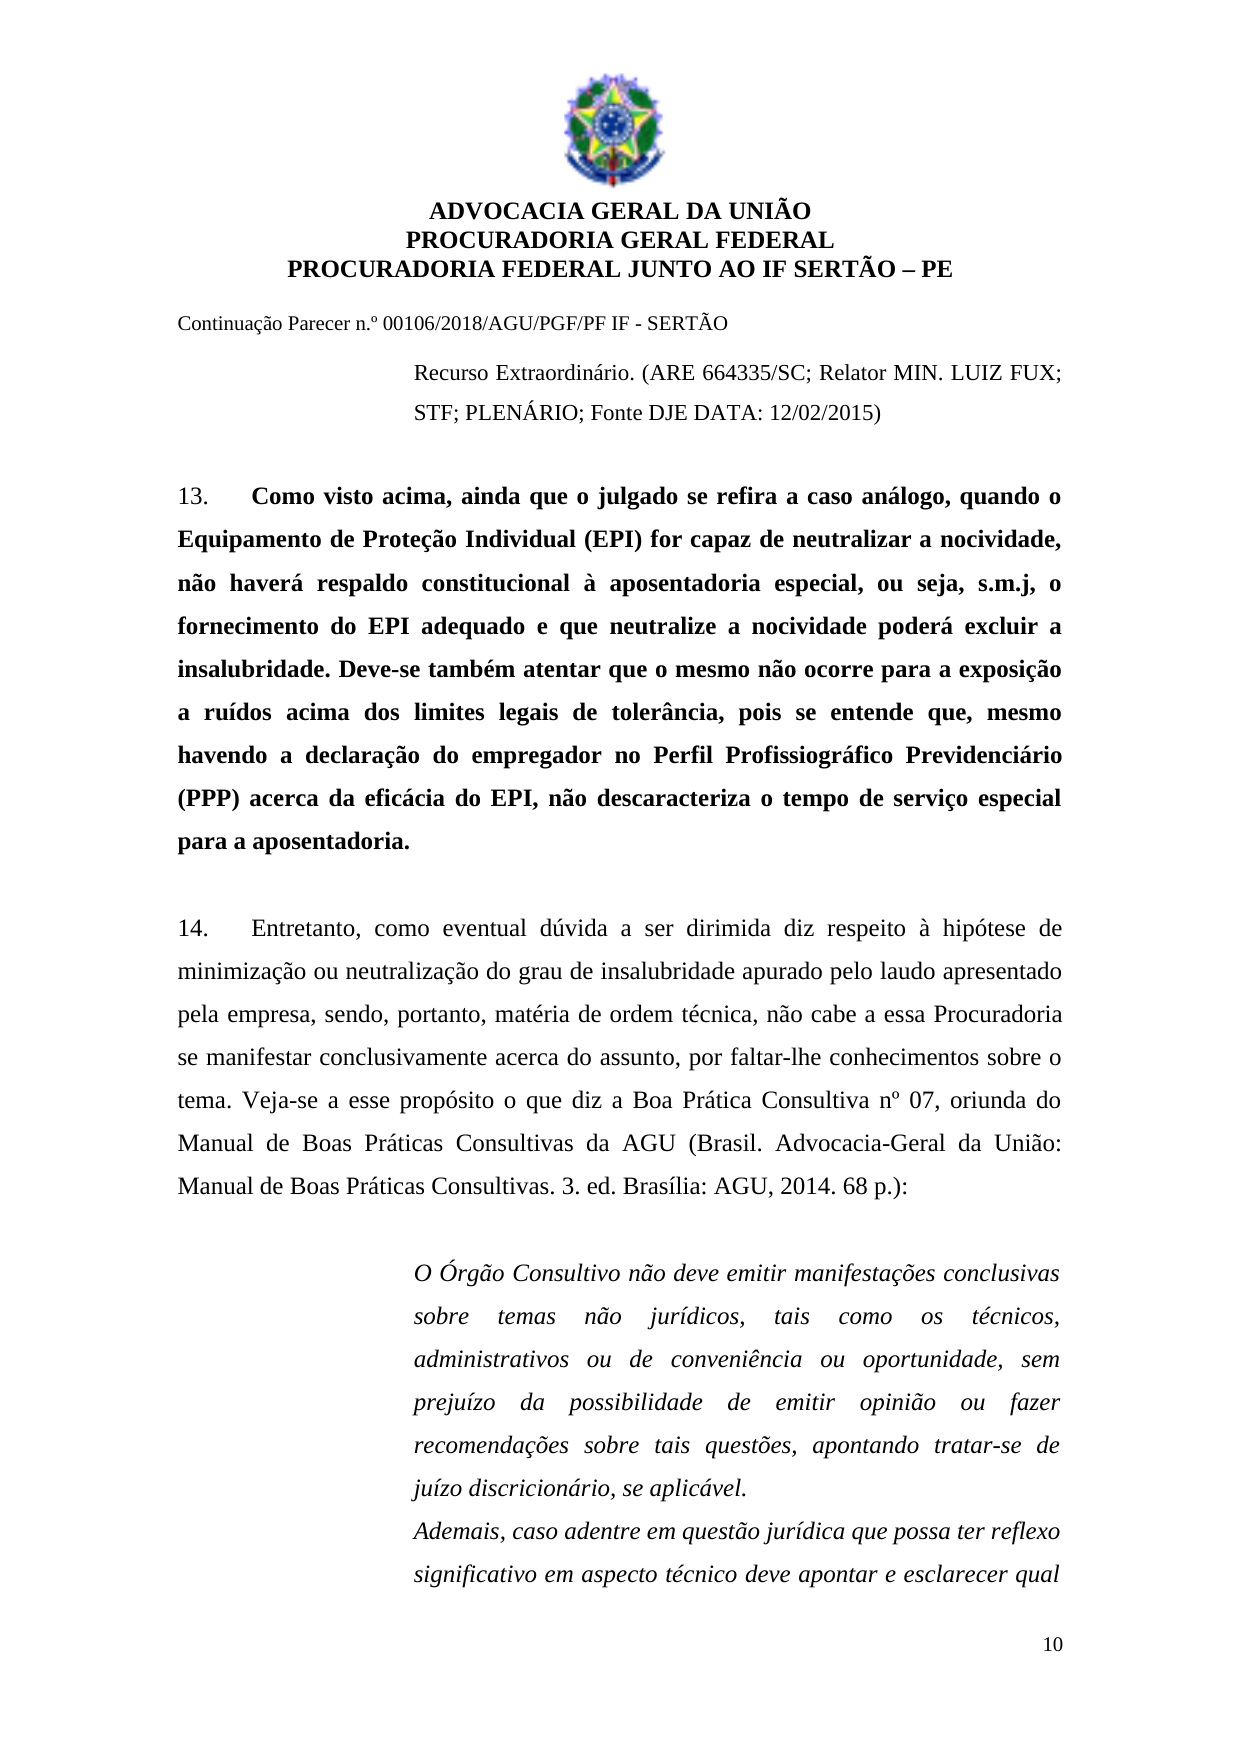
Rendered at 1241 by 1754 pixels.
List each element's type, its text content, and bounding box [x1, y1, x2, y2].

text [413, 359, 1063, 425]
text 14. Entretanto, como eventual dúvida a ser dirimida diz respeito à hipótese de minimização ou neutralização do grau de insalubridade apurado pelo laudo apresentado pela empresa, sendo, portanto, matéria de ordem técnica, não cabe a essa Procuradoria se manifestar conclusivamente acerca do assunto, por faltar-lhe conhecimentos sobre o tema. Veja-se a esse propósito o que diz a Boa Prática Consultiva nº 07, oriunda do Manual de Boas Práticas Consultivas da AGU (Brasil. Advocacia-Geral da União: Manual de Boas Práticas Consultivas. 3. ed. Brasília: AGU, 2014. 68 p.): [177, 913, 1063, 1200]
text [413, 1516, 1063, 1588]
text O Órgão Consultivo não deve emitir manifestações conclusivas sobre temas não jurídicos, tais como os técnicos, administrativos ou de conveniência ou oportunidade, sem prejuízo da possibilidade de emitir opinião ou fazer recomendações sobre tais questões, apontando tratar-se de juízo discricionário, se aplicável. [413, 1258, 1063, 1502]
text 13. Como visto acima, ainda que o julgado se refira a caso análogo, quando o Equipamento de Proteção Individual (EPI) for capaz de neutralizar a nocividade, não haverá respaldo constitucional à aposentadoria especial, ou seja, s.m.j, o fornecimento do EPI adequado e que neutralize a nocividade poderá excluir a insalubridade. Deve-se também atentar que o mesmo não ocorre para a exposição a ruídos acima dos limites legais de tolerância, pois se entende que, mesmo havendo a declaração do empregador no Perfil Profissiográfico Previdenciário (PPP) acerca da eficácia do EPI, não descaracteriza o tempo de serviço especial para a aposentadoria. [177, 481, 1063, 855]
